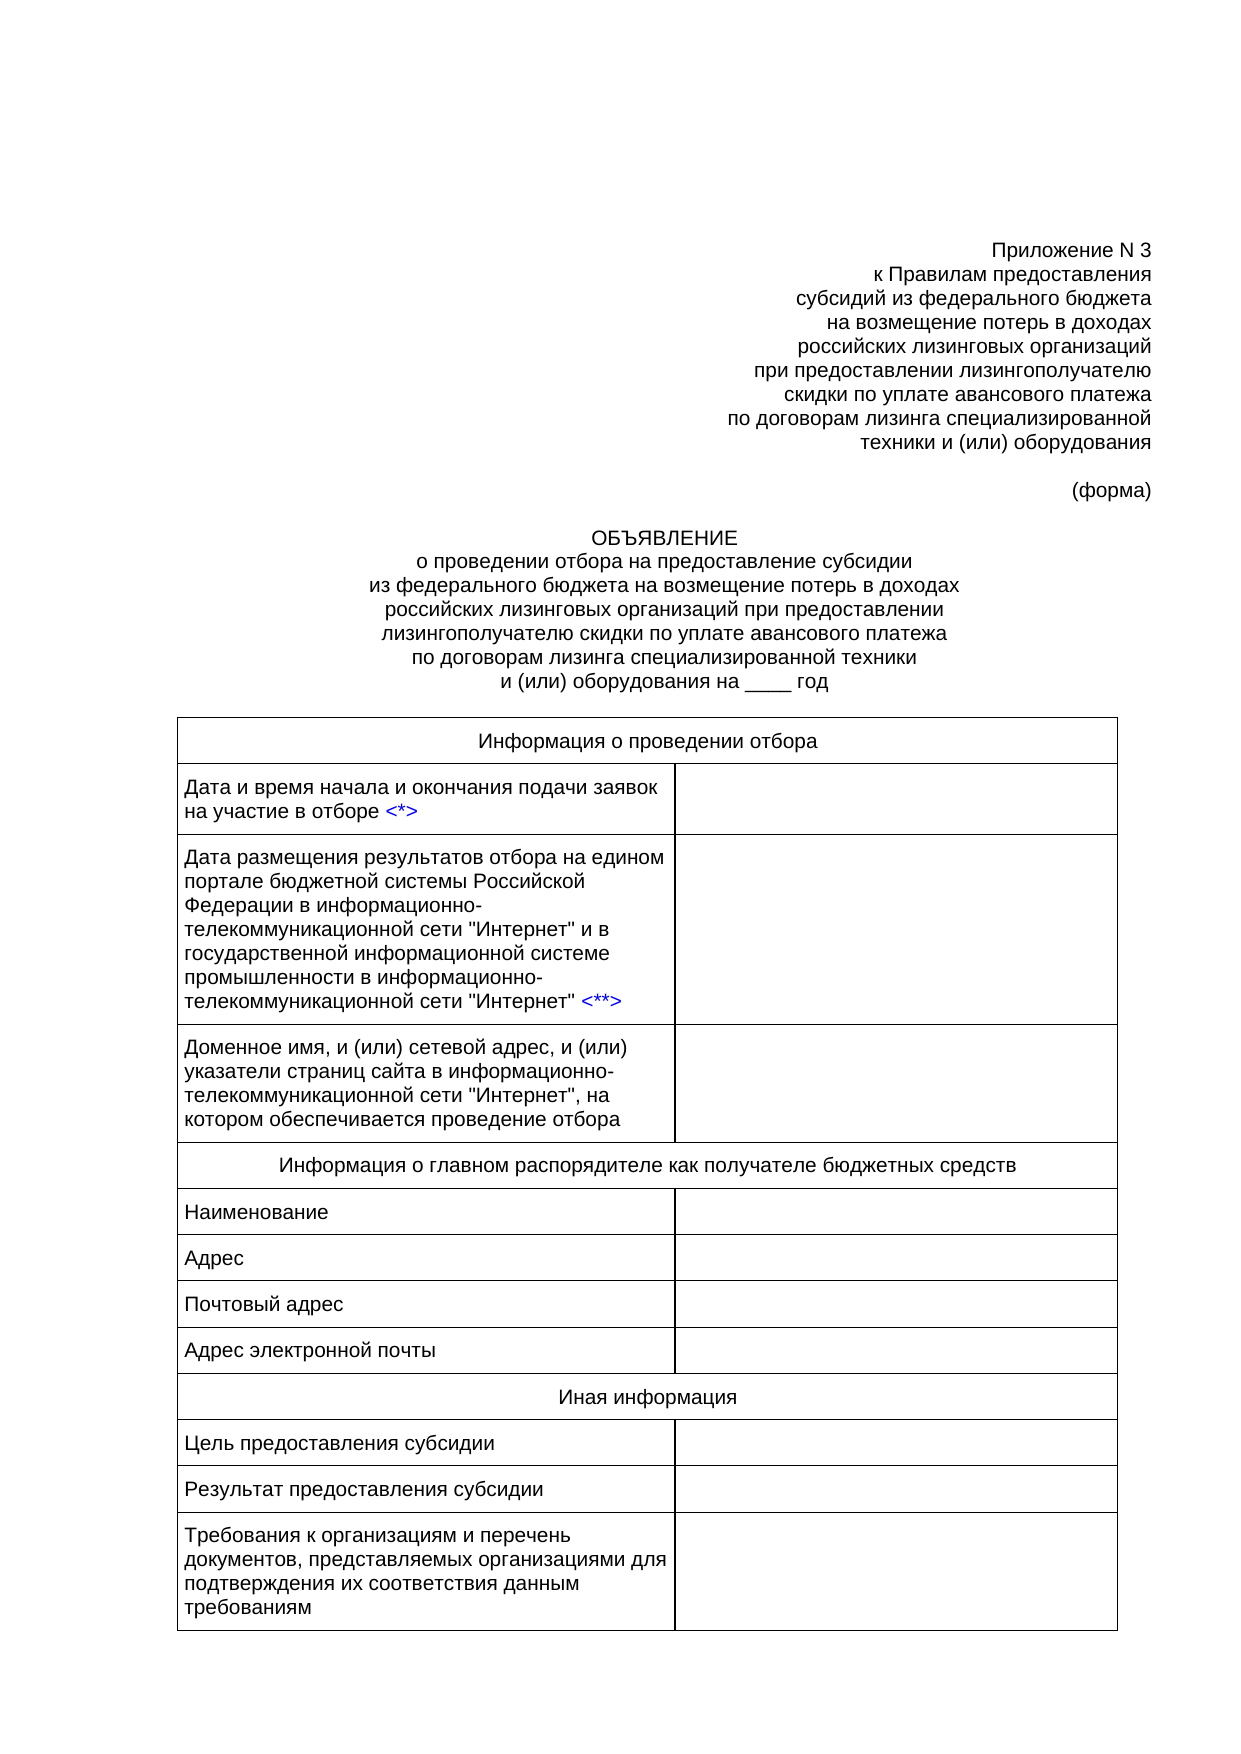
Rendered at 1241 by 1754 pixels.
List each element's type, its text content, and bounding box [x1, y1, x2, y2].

text к Правилам предоставления [177, 262, 1152, 286]
text Приложение N 3 [177, 238, 1152, 262]
text о проведении отбора на предоставление субсидии [177, 549, 1152, 573]
table_cell Иная информация [178, 1374, 1117, 1419]
text российских лизинговых организаций [177, 334, 1152, 358]
table_cell Почтовый адрес [178, 1281, 674, 1327]
table_cell Доменное имя, и (или) сетевой адрес, и (или) указатели страниц сайта в информационно-телекоммуникационной сети "Интернет", на котором обеспечивается проведение отбора [178, 1025, 674, 1142]
text российских лизинговых организаций при предоставлении [177, 597, 1152, 621]
text при предоставлении лизингополучателю [177, 358, 1152, 382]
text по договорам лизинга специализированной техники [177, 645, 1152, 669]
table_cell [676, 1328, 1117, 1373]
table_cell [676, 1420, 1117, 1465]
text на возмещение потерь в доходах [177, 310, 1152, 334]
text скидки по уплате авансового платежа [177, 382, 1152, 406]
text лизингополучателю скидки по уплате авансового платежа [177, 621, 1152, 645]
table_cell Адрес электронной почты [178, 1328, 674, 1373]
text техники и (или) оборудования [177, 429, 1152, 453]
table_cell Дата и время начала и окончания подачи заявок на участие в отборе <*> [178, 764, 674, 833]
table_cell [676, 1235, 1117, 1280]
table_cell [676, 764, 1117, 833]
text ОБЪЯВЛЕНИЕ [177, 525, 1152, 549]
table_cell Адрес [178, 1235, 674, 1280]
table_cell [676, 1513, 1117, 1630]
table_cell [676, 1466, 1117, 1512]
table_cell [676, 1281, 1117, 1327]
table_header Информация о проведении отбора [178, 718, 1117, 763]
table_cell Наименование [178, 1189, 674, 1234]
text из федерального бюджета на возмещение потерь в доходах [177, 573, 1152, 597]
table_cell Цель предоставления субсидии [178, 1420, 674, 1465]
text субсидий из федерального бюджета [177, 286, 1152, 310]
table_cell Дата размещения результатов отбора на едином портале бюджетной системы Российской Федерации в информационно-телекоммуникационной сети "Интернет" и в государственной информационной системе промышленности в информационно-телекоммуникационной сети "Интернет" <**> [178, 835, 674, 1023]
text и (или) оборудования на ____ год [177, 669, 1152, 693]
table_cell [676, 1189, 1117, 1234]
table_cell Результат предоставления субсидии [178, 1466, 674, 1512]
table_cell [676, 835, 1117, 1023]
table_cell Информация о главном распорядителе как получателе бюджетных средств [178, 1143, 1117, 1188]
table_cell [676, 1025, 1117, 1142]
text по договорам лизинга специализированной [177, 406, 1152, 429]
text (форма) [177, 477, 1152, 501]
table_cell Требования к организациям и перечень документов, представляемых организациями для подтверждения их соответствия данным требованиям [178, 1513, 674, 1630]
